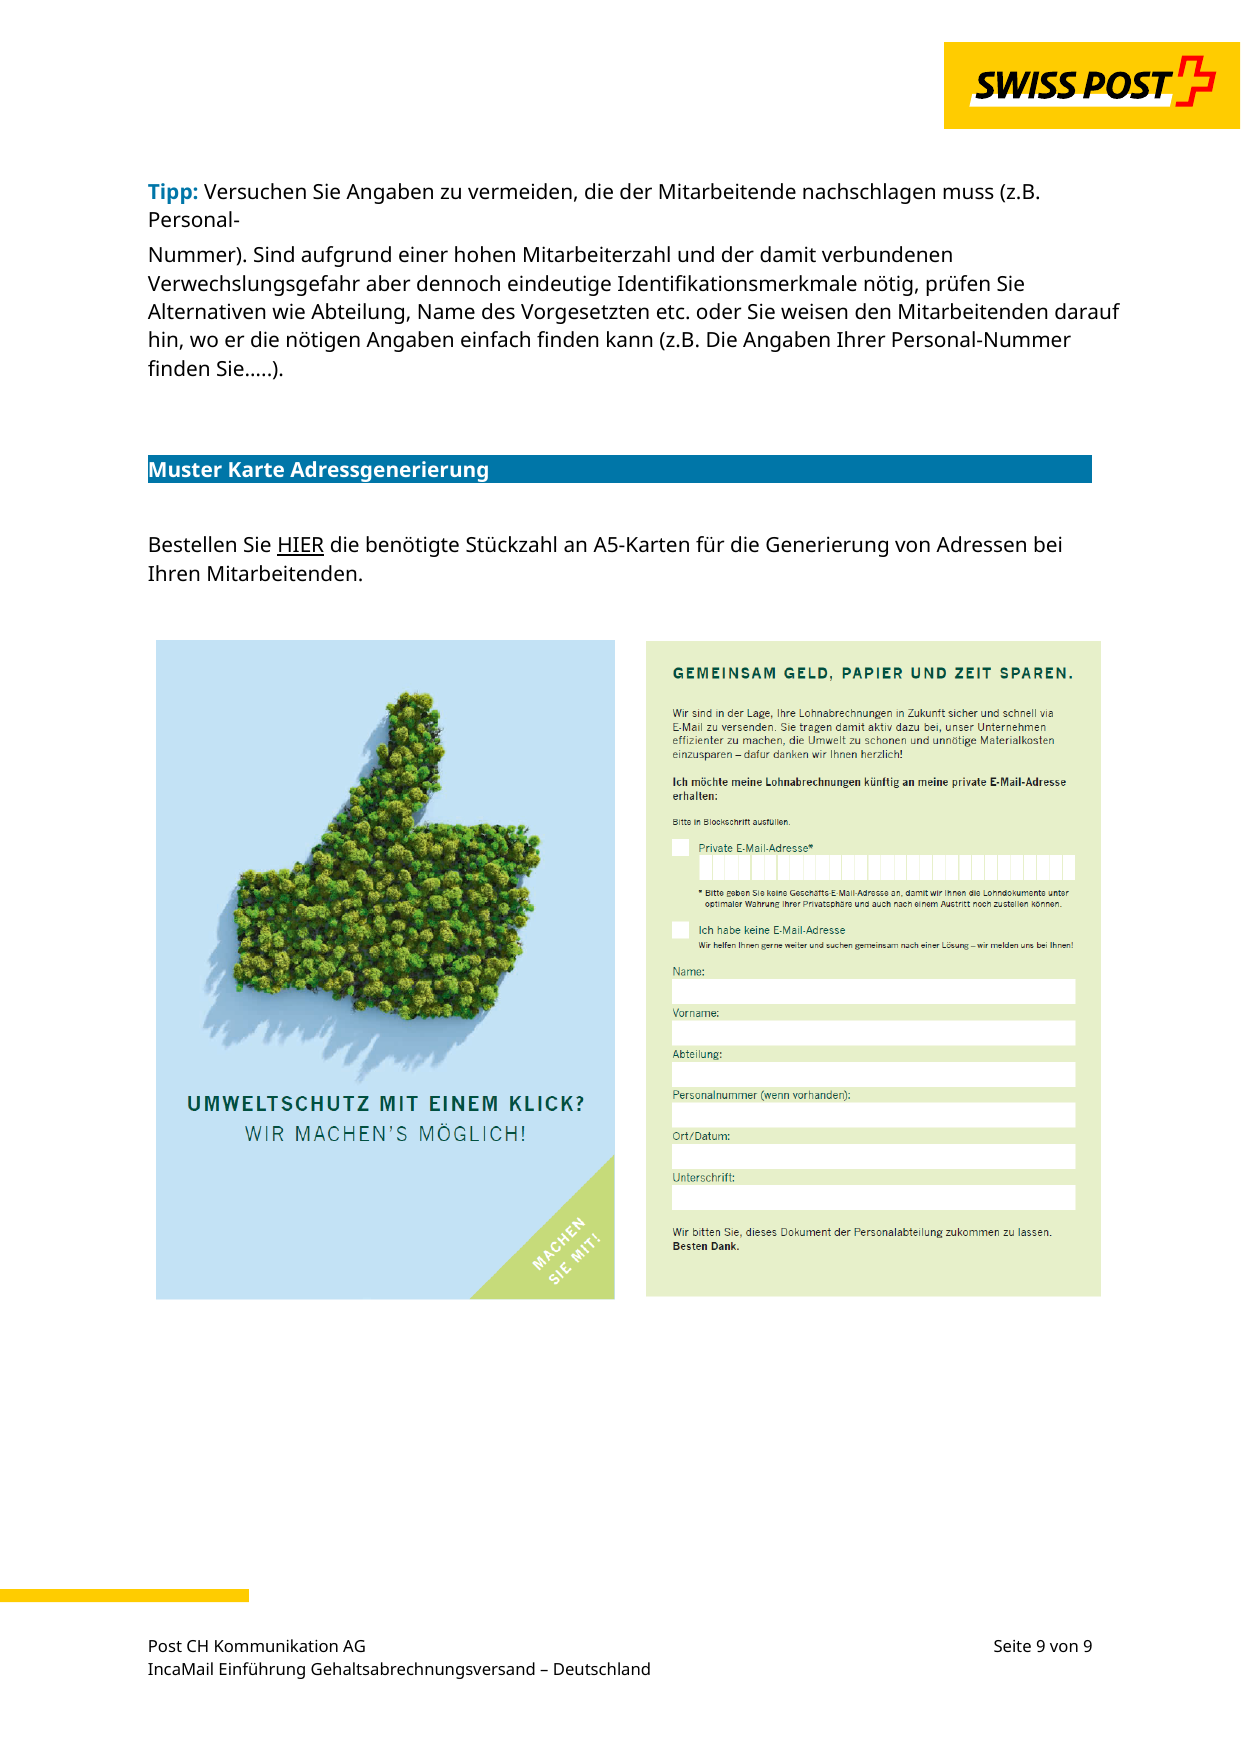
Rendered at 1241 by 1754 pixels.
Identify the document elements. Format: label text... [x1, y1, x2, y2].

picture [147, 629, 624, 1308]
text Muster Karte Adressgenerierung [489, 455, 1092, 483]
text Nummer). Sind aufgrund einer hohen Mitarbeiterzahl und der damit verbundenen Verwechslungsgefahr aber dennoch eindeutige Identifikationsmerkmale nötig, prüfen Sie Alternativen wie Abteilung, Name des Vorgesetzten etc. oder Sie weisen den Mitarbeitenden darauf hin, wo er die nötigen Angaben einfach finden kann (z.B. Die Angaben Ihrer Personal-Nummer finden Sie…..). [148, 240, 1122, 382]
text Tipp: Versuchen Sie Angaben zu vermeiden, die der Mitarbeitende nachschlagen muss (z.B. Personal- [148, 177, 1122, 234]
picture [634, 628, 1112, 1308]
text Bestellen Sie HIER die benötigte Stückzahl an A5-Karten für die Generierung von Adressen bei Ihren Mitarbeitenden. [148, 530, 1122, 587]
